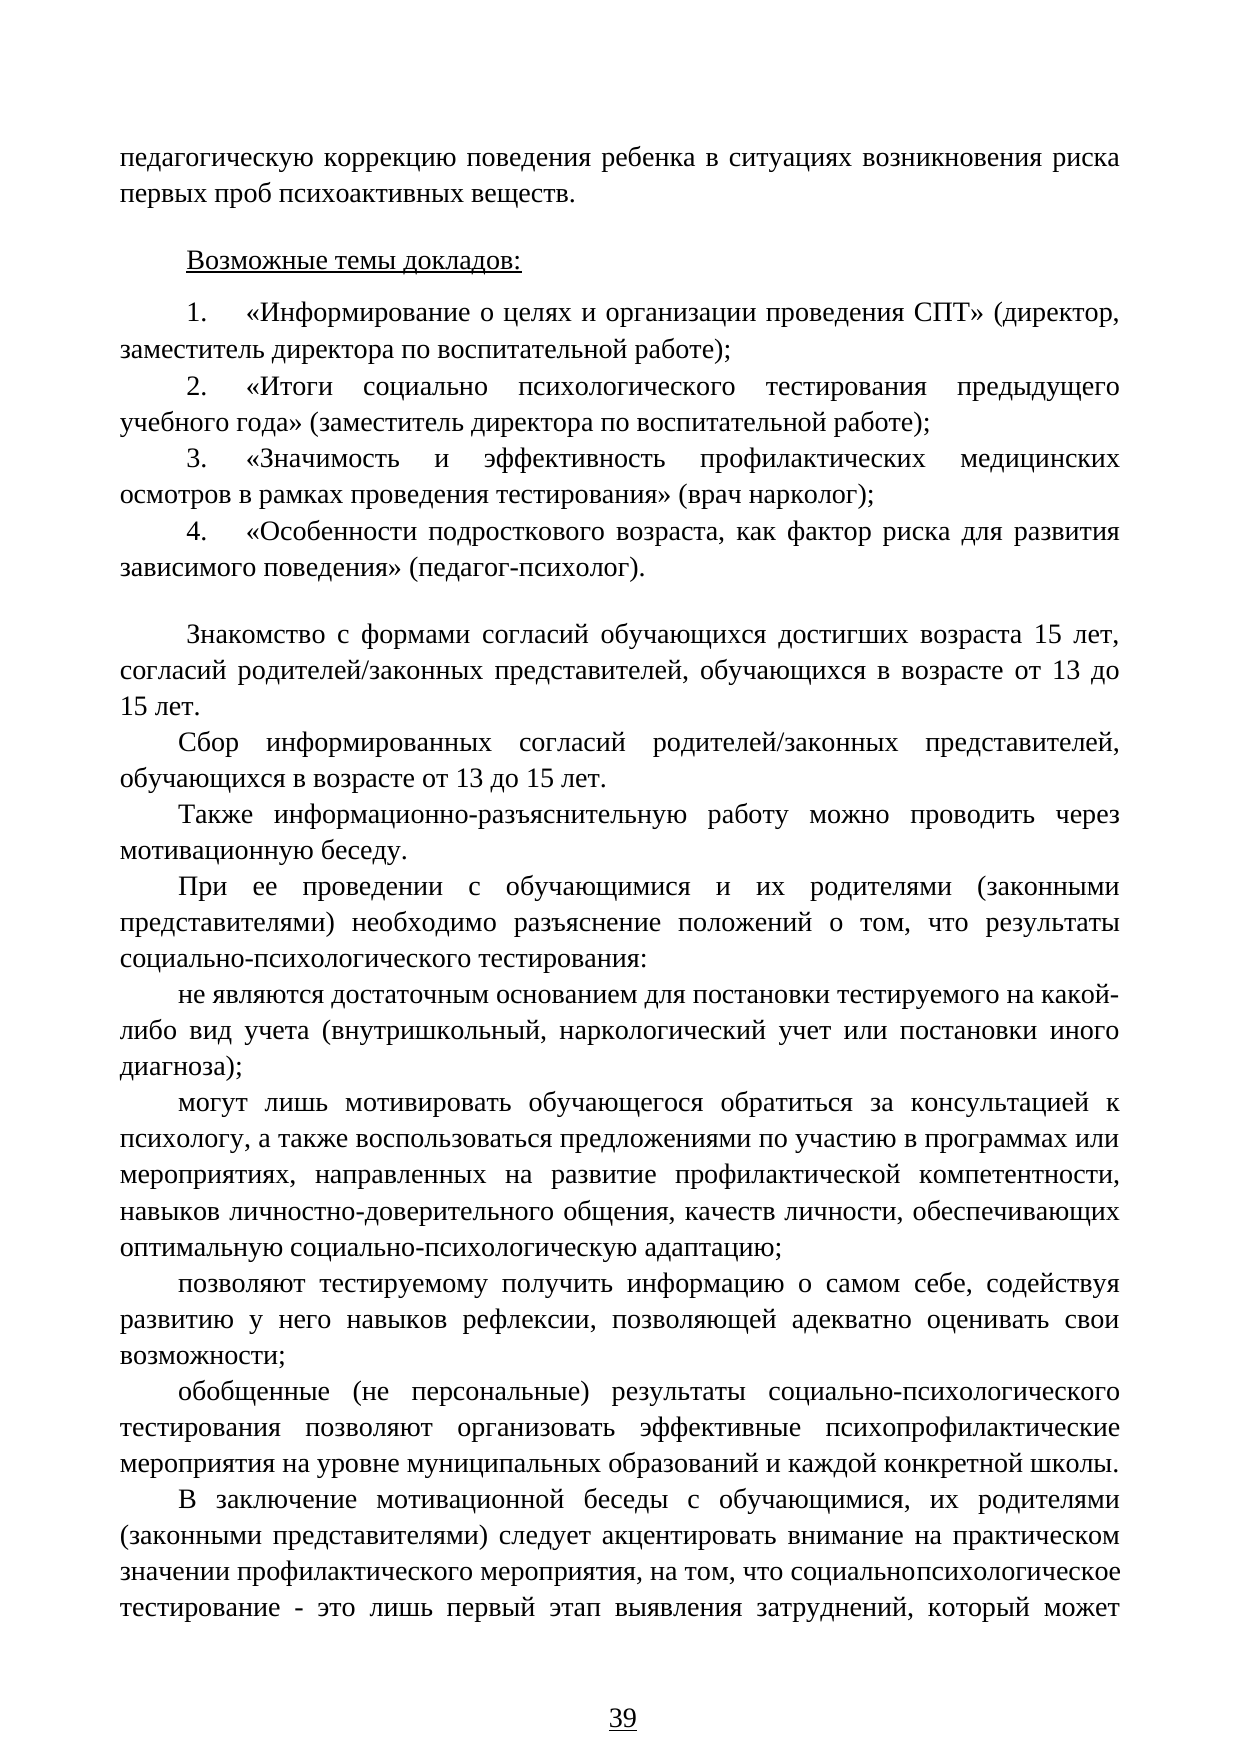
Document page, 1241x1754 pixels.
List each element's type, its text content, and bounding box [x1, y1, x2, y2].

text Сбор информированных согласий родителей/законных представителей, обучающихся в возрасте от 13 до 15 лет. [119, 723, 1121, 795]
text Возможные темы докладов: [119, 247, 1123, 275]
text обобщенные (не персональные) результаты социально-психологического тестирования позволяют организовать эффективные психопрофилактические мероприятия на уровне муниципальных образований и каждой конкретной школы. [119, 1371, 1121, 1479]
text Знакомство с формами согласий обучающихся достигших возраста 15 лет, согласий родителей/законных представителей, обучающихся в возрасте от 13 до 15 лет. [119, 614, 1121, 723]
text Также информационно-разъяснительную работу можно проводить через мотивационную беседу. [119, 795, 1121, 867]
list «Особенности подросткового возраста, как фактор риска для развития зависимого поведения» (педагог-психолог). [119, 511, 1121, 583]
text могут лишь мотивировать обучающегося обратиться за консультацией к психологу, а также воспользоваться предложениями по участию в программах или мероприятиях, направленных на развитие профилактической компетентности, навыков личностно-доверительного общения, качеств личности, обеспечивающих оптимальную социально-психологическую адаптацию; [119, 1083, 1121, 1263]
list «Значимость и эффективность профилактических медицинских осмотров в рамках проведения тестирования» (врач нарколог); [119, 439, 1121, 511]
text При ее проведении с обучающимися и их родителями (законными представителями) необходимо разъяснение положений о том, что результаты социально-психологического тестирования: [119, 867, 1121, 975]
list «Информирование о целях и организации проведения СПТ» (директор, заместитель директора по воспитательной работе); [119, 292, 1121, 366]
list «Итоги социально психологического тестирования предыдущего учебного года» (заместитель директора по воспитательной работе); [119, 366, 1121, 439]
text не являются достаточным основанием для постановки тестируемого на какой-либо вид учета (внутришкольный, наркологический учет или постановки иного диагноза); [119, 975, 1121, 1083]
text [119, 1479, 1121, 1624]
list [119, 137, 1121, 209]
text позволяют тестируемому получить информацию о самом себе, содействуя развитию у него навыков рефлексии, позволяющей адекватно оценивать свои возможности; [119, 1263, 1121, 1371]
